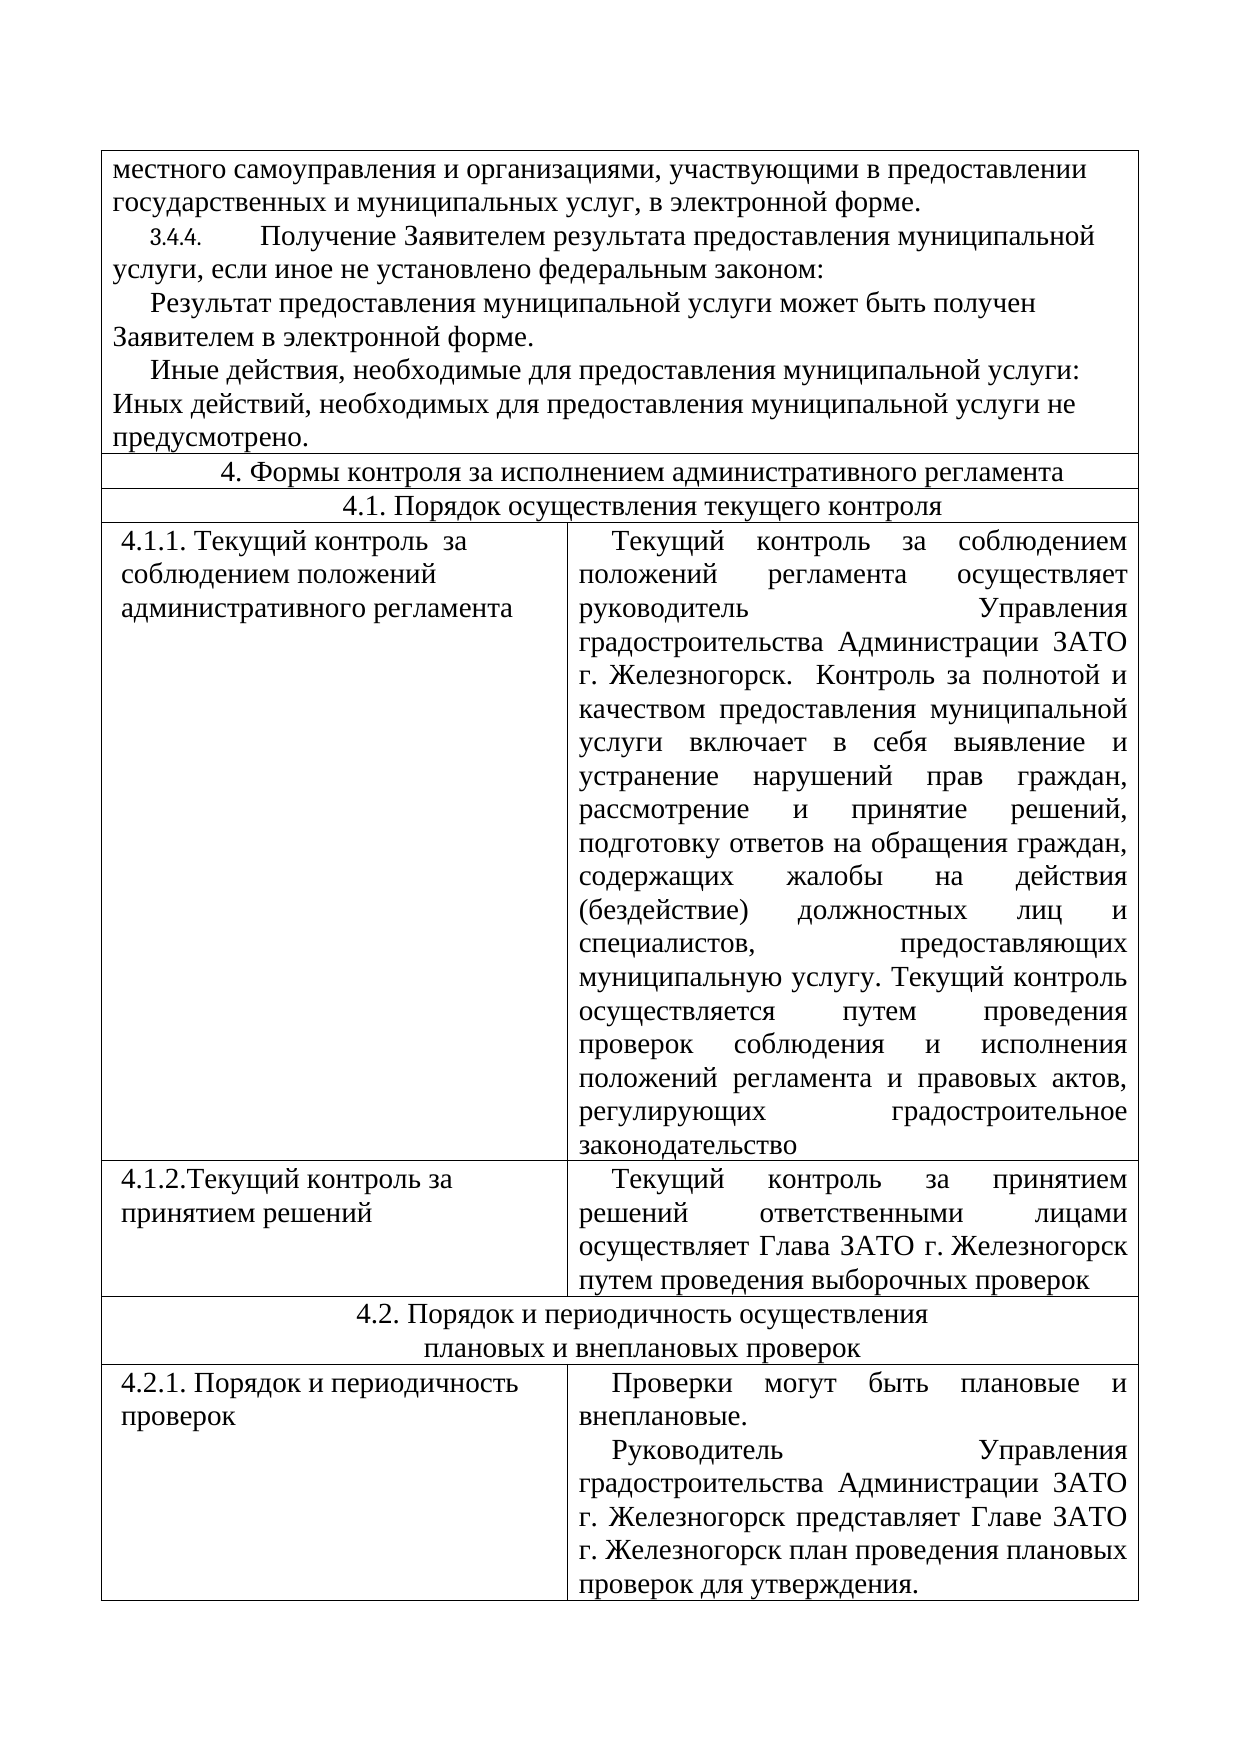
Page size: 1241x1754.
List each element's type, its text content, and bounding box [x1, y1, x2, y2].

table_cell 4.1. Порядок осуществления текущего контроля [102, 489, 1138, 522]
table_cell 4.2. Порядок и периодичность осуществления плановых и внеплановых проверок [102, 1297, 1138, 1364]
table_cell Текущий контроль за принятием решений ответственными лицами осуществляет Глава ЗАТО г. Железногорск путем проведения выборочных проверок [568, 1161, 1138, 1296]
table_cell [102, 151, 1138, 453]
table_cell 4.1.2.Текущий контроль за принятием решений [102, 1161, 567, 1296]
table_cell 4.1.1. Текущий контроль за соблюдением положений административного регламента [102, 523, 567, 1160]
table_cell 4. Формы контроля за исполнением административного регламента [102, 454, 1138, 487]
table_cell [568, 1365, 1138, 1599]
table_cell Текущий контроль за соблюдением положений регламента осуществляет руководитель Управления градостроительства Администрации ЗАТО г. Железногорск. Контроль за полнотой и качеством предоставления муниципальной услуги включает в себя выявление и устранение нарушений прав граждан, рассмотрение и принятие решений, подготовку ответов на обращения граждан, содержащих жалобы на действия (бездействие) должностных лиц и специалистов, предоставляющих муниципальную услугу. Текущий контроль осуществляется путем проведения проверок соблюдения и исполнения положений регламента и правовых актов, регулирующих градостроительное законодательство [568, 523, 1138, 1160]
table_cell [102, 1365, 567, 1599]
